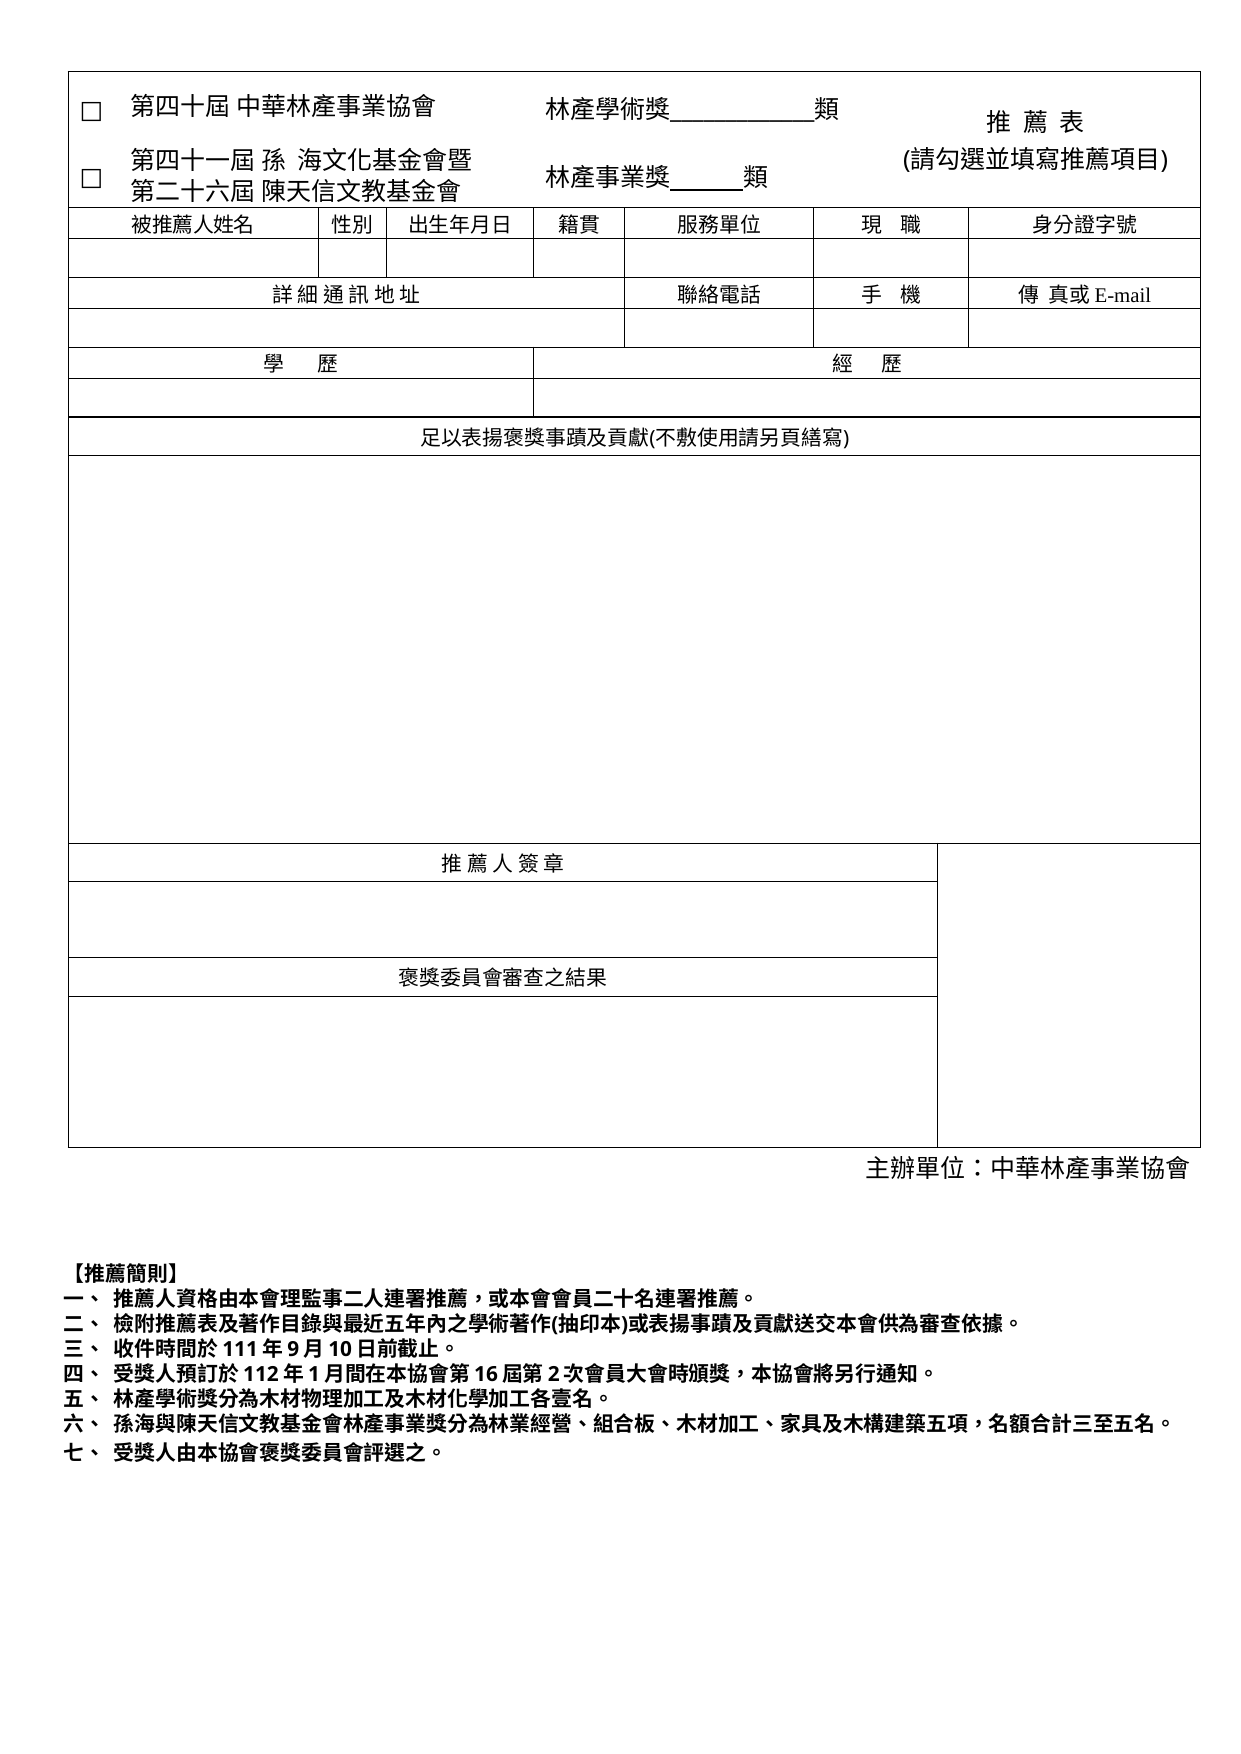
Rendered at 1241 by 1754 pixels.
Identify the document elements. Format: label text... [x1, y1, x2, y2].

table_cell □ [69, 144, 119, 207]
table_cell 服務單位 [625, 208, 813, 238]
table_cell 聯絡電話 [625, 278, 813, 308]
table_cell [969, 309, 1200, 347]
table_cell [814, 309, 968, 347]
table_cell 被推薦人姓名 [69, 208, 318, 238]
table_cell [69, 239, 318, 277]
table_header 推 薦 表 (請勾選並填寫推薦項目) [870, 72, 1200, 207]
table_cell 第四十一屆 孫 海文化基金會暨 第二十六屆 陳天信文教基金會 [119, 144, 534, 207]
table_cell [534, 239, 624, 277]
table_cell 性別 [319, 208, 386, 238]
table_cell 出生年月日 [387, 208, 533, 238]
table_cell 身分證字號 [969, 208, 1200, 238]
table_cell [814, 239, 968, 277]
table_cell 學 歷 [69, 348, 533, 378]
table_cell [387, 239, 533, 277]
table_header 第四十屆 中華林產事業協會 [119, 72, 534, 143]
table_cell [69, 882, 937, 957]
table_cell [69, 456, 1200, 842]
table_header □ [69, 72, 119, 143]
table_cell [69, 379, 533, 416]
table_cell 手 機 [814, 278, 968, 308]
table_cell [938, 844, 1200, 1147]
table_cell [69, 997, 937, 1147]
table_cell 現 職 [814, 208, 968, 238]
table_cell 詳 細 通 訊 地 址 [69, 278, 624, 308]
table_cell 林產事業獎 類 [534, 144, 870, 207]
table_cell 推 薦 人 簽 章 [69, 844, 937, 881]
table_cell [625, 309, 813, 347]
list 主辦單位：中華林產事業協會 [75, 1148, 1191, 1185]
table_cell [69, 309, 624, 347]
table_cell 籍貫 [534, 208, 624, 238]
table_cell [534, 379, 1200, 416]
table_cell 足以表揚褒獎事蹟及貢獻(不敷使用請另頁繕寫) [69, 418, 1200, 455]
table_header 林產學術獎_____________類 [534, 72, 870, 143]
table_cell 傳 真或E-mail [969, 278, 1200, 308]
table_cell [319, 239, 386, 277]
table_cell [625, 239, 813, 277]
table_cell 經 歷 [534, 348, 1200, 378]
table_cell [969, 239, 1200, 277]
table_cell 褒獎委員會審查之結果 [69, 958, 937, 996]
